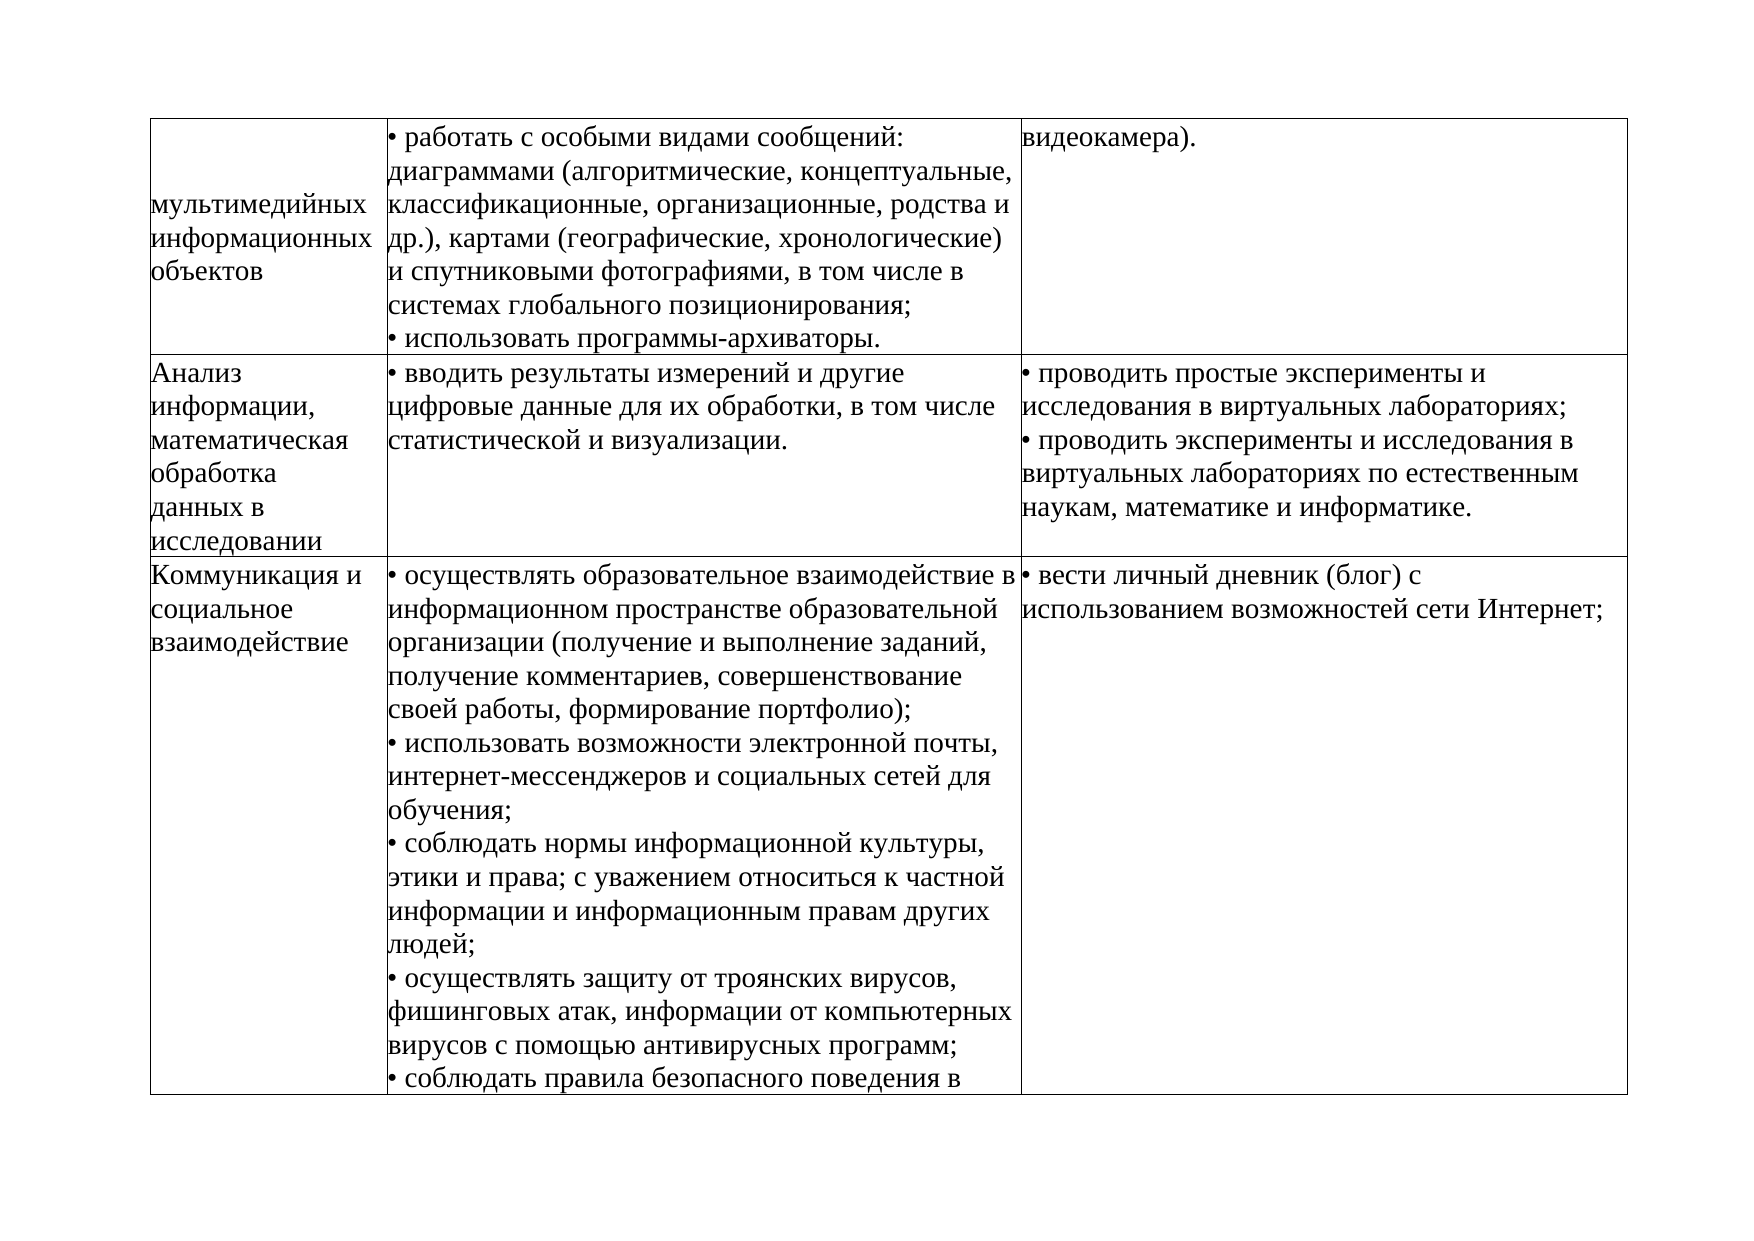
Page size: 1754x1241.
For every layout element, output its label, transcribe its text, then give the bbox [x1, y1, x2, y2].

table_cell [1022, 119, 1627, 354]
table_cell Анализ информации, математическая обработка данных в исследовании [151, 355, 387, 556]
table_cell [151, 557, 387, 1094]
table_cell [151, 119, 387, 354]
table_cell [388, 119, 1021, 354]
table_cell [388, 557, 1021, 1094]
table_cell • проводить простые эксперименты и исследования в виртуальных лабораториях; • проводить эксперименты и исследования в виртуальных лабораториях по естественным наукам, математике и информатике. [1022, 355, 1627, 556]
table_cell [1022, 557, 1627, 1094]
table_cell • вводить результаты измерений и другие цифровые данные для их обработки, в том числе статистической и визуализации. [388, 355, 1021, 556]
